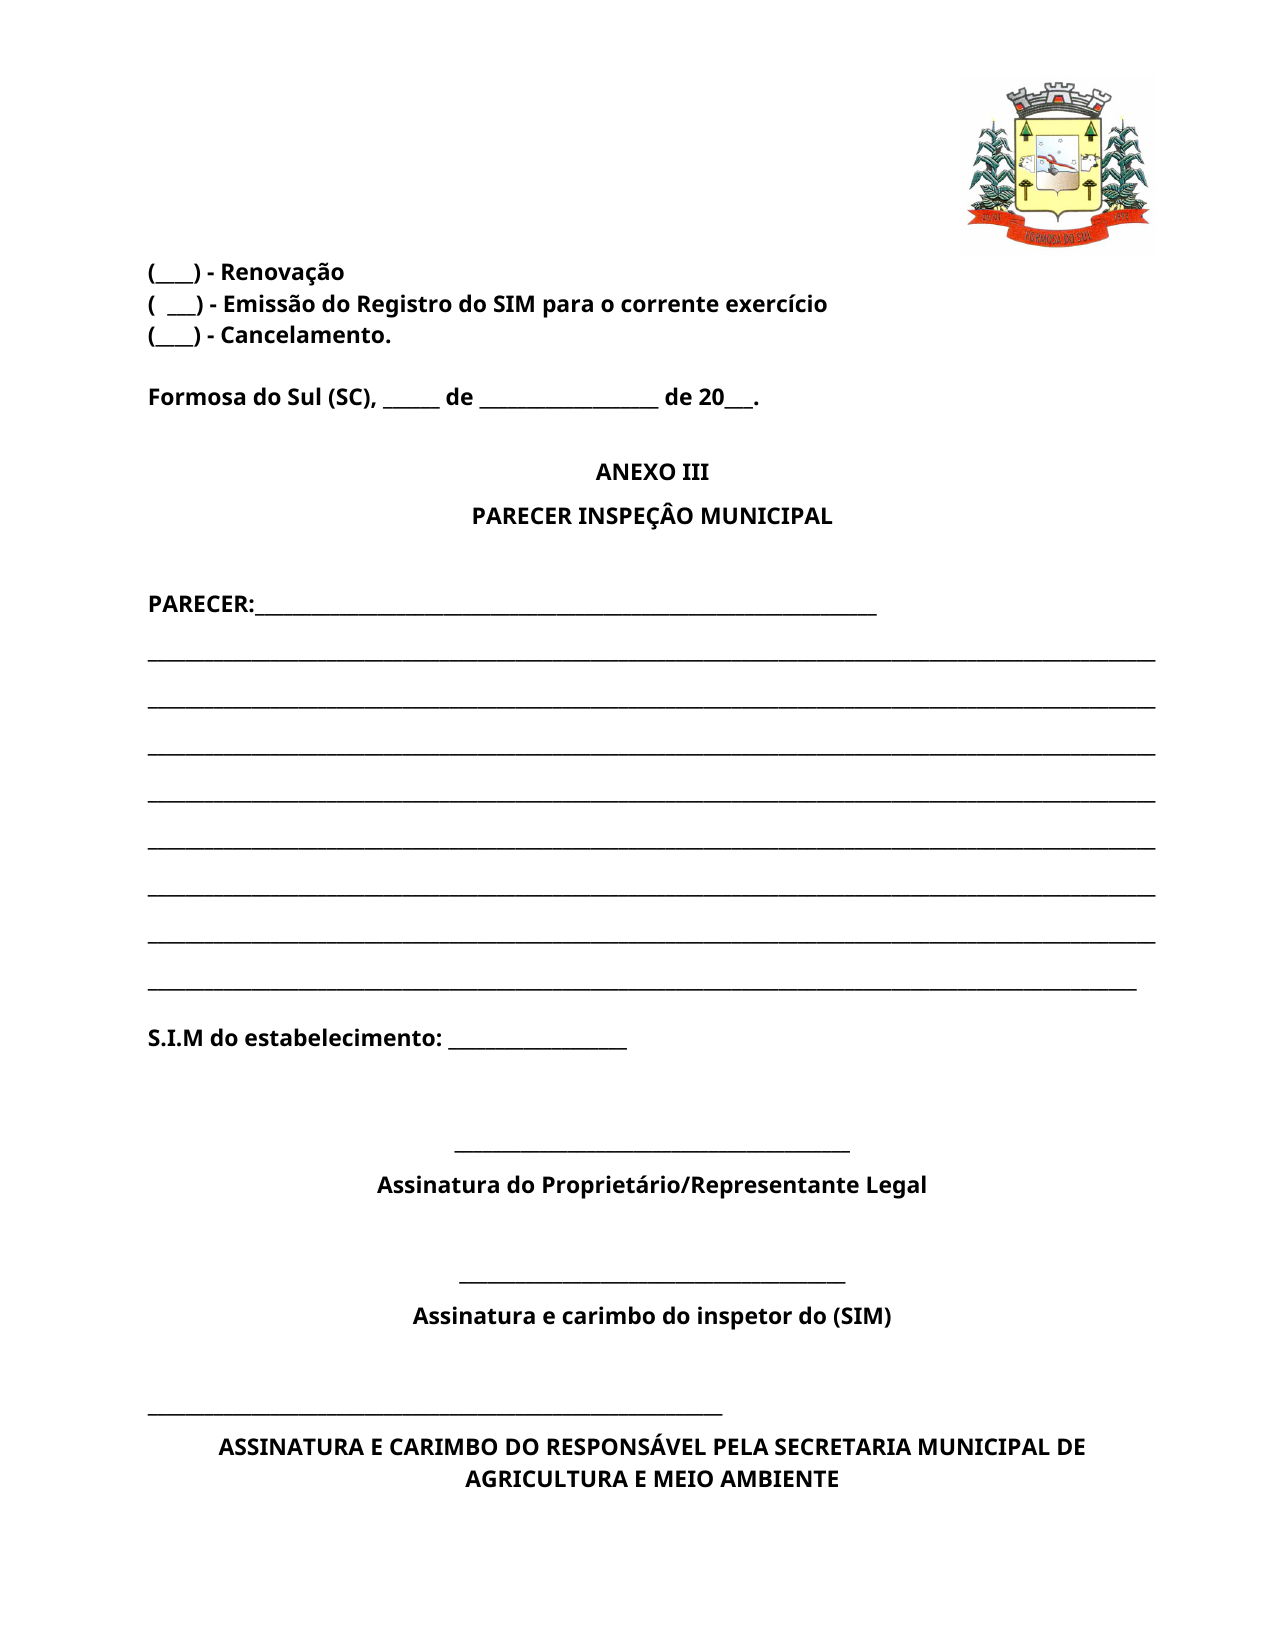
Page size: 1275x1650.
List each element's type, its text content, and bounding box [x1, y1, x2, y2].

text Assinatura e carimbo do inspetor do (SIM) [148, 1300, 1157, 1331]
text (____) - Cancelamento. [148, 319, 1157, 350]
text __________________________________________ [148, 1125, 1157, 1156]
text _________________________________________ [148, 1256, 1157, 1288]
text (____) - Renovação [148, 256, 1157, 288]
text PARECER INSPEÇÂO MUNICIPAL [148, 500, 1157, 531]
text PARECER:__________________________________________________________________ ______________________________________________________________________________________________________________________________________________________________________________________________________________________________________________________________________________________________________________________________________________________________________________________________________________________________________________________________________________________________________________________________________________________________________________________________________________________________________________________________________________________________________________________________________________________________________________________________________________________________________________________________________________________ [148, 588, 1157, 994]
picture [961, 75, 1157, 257]
text _____________________________________________________________ [148, 1388, 1157, 1419]
text ( ___) - Emissão do Registro do SIM para o corrente exercício [148, 288, 1157, 319]
text ANEXO III [148, 456, 1157, 488]
text ASSINATURA E CARIMBO DO RESPONSÁVEL PELA SECRETARIA MUNICIPAL DE AGRICULTURA E MEIO AMBIENTE [148, 1431, 1157, 1494]
text Formosa do Sul (SC), ______ de ___________________ de 20___. [148, 381, 1157, 413]
text Assinatura do Proprietário/Representante Legal [148, 1169, 1157, 1200]
text S.I.M do estabelecimento: ___________________ [148, 1022, 1157, 1053]
